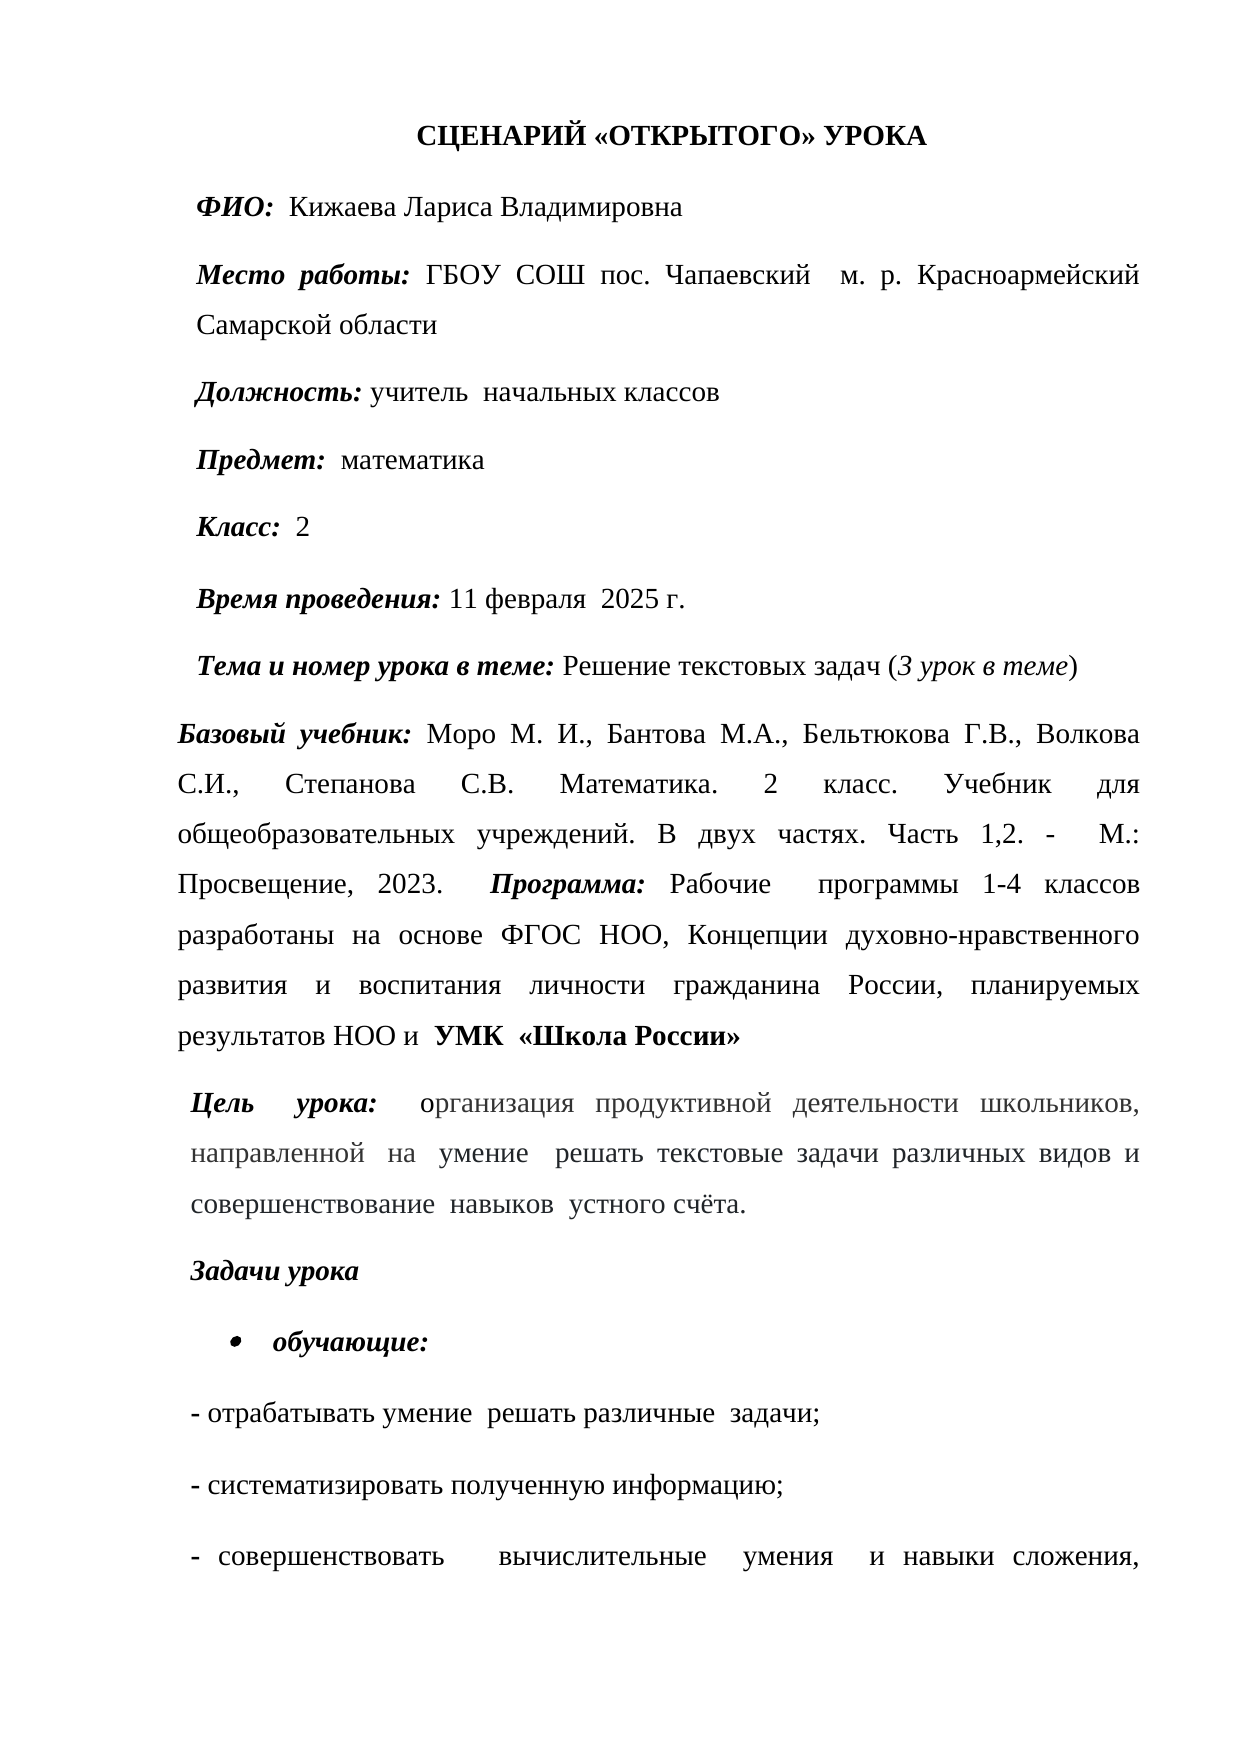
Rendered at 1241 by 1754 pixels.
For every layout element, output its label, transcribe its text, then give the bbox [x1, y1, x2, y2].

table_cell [166, 1253, 1152, 1571]
table_cell Должность: учитель начальных классов [166, 375, 1152, 442]
table_cell Цель урока: организация продуктивной деятельности школьников, направленной на умение решать текстовые задачи различных видов и совершенствование навыков устного счёта. [166, 1085, 1152, 1253]
table_header ФИО: Кижаева Лариса Владимировна [166, 189, 1152, 257]
table_cell Место работы: ГБОУ СОШ пос. Чапаевский м. р. Красноармейский Самарской области [166, 257, 1152, 374]
table_cell Тема и номер урока в теме: Решение текстовых задач (3 урок в теме) [166, 648, 1152, 716]
text СЦЕНАРИЙ «ОТКРЫТОГО» УРОКА [177, 118, 1152, 152]
table_cell Предмет: математика [166, 442, 1152, 509]
table_cell Класс: 2 Время проведения: 11 февраля 2025 г. [166, 510, 1152, 648]
table_cell Базовый учебник: Моро М. И., Бантова М.А., Бельтюкова Г.В., Волкова С.И., Степанова С.В. Математика. 2 класс. Учебник для общеобразовательных учреждений. В двух частях. Часть 1,2. - М.: Просвещение, 2023. Программа: Рабочие программы 1-4 классов разработаны на основе ФГОС НОО, Концепции духовно-нравственного развития и воспитания личности гражданина России, планируемых результатов НОО и УМК «Школа России» [166, 716, 1152, 1085]
